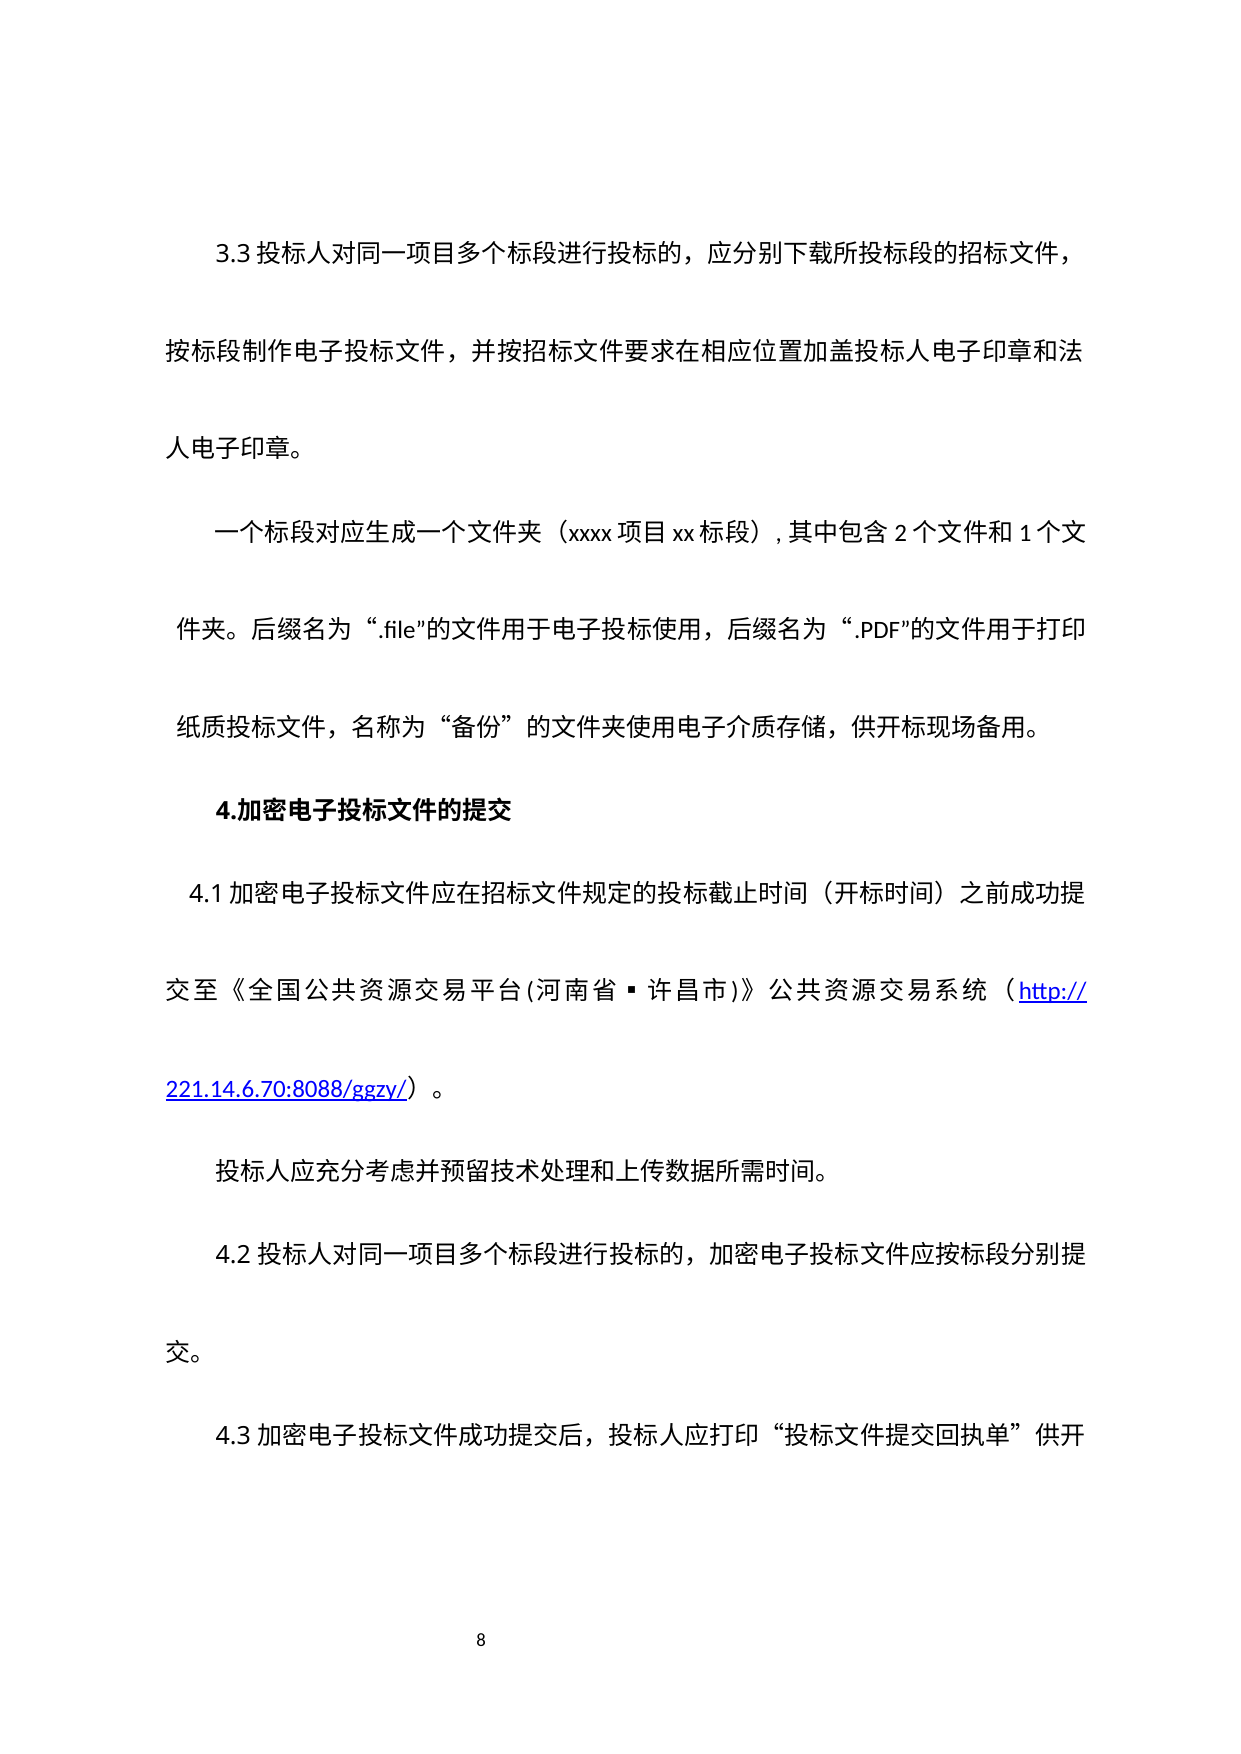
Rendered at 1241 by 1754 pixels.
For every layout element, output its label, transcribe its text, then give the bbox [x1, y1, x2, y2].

text 4.2 投标人对同一项目多个标段进行投标的，加密电子投标文件应按标段分别提交。 [165, 1220, 1087, 1383]
text 3.3投标人对同一项目多个标段进行投标的，应分别下载所投标段的招标文件，按标段制作电子投标文件，并按招标文件要求在相应位置加盖投标人电子印章和法人电子印章。 [165, 219, 1087, 479]
text 投标人应充分考虑并预留技术处理和上传数据所需时间。 [165, 1137, 1087, 1202]
text 4.加密电子投标文件的提交 [165, 776, 1087, 841]
text 4.1加密电子投标文件应在招标文件规定的投标截止时间（开标时间）之前成功提交至《全国公共资源交易平台(河南省▪许昌市)》公共资源交易系统（http://221.14.6.70:8088/ggzy/）。 [165, 859, 1087, 1119]
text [165, 1401, 1087, 1466]
text 一个标段对应生成一个文件夹（xxxx项目xx标段）, 其中包含2个文件和1个文件夹。后缀名为“.file”的文件用于电子投标使用，后缀名为“.PDF”的文件用于打印纸质投标文件，名称为“备份”的文件夹使用电子介质存储，供开标现场备用。 [176, 498, 1087, 758]
